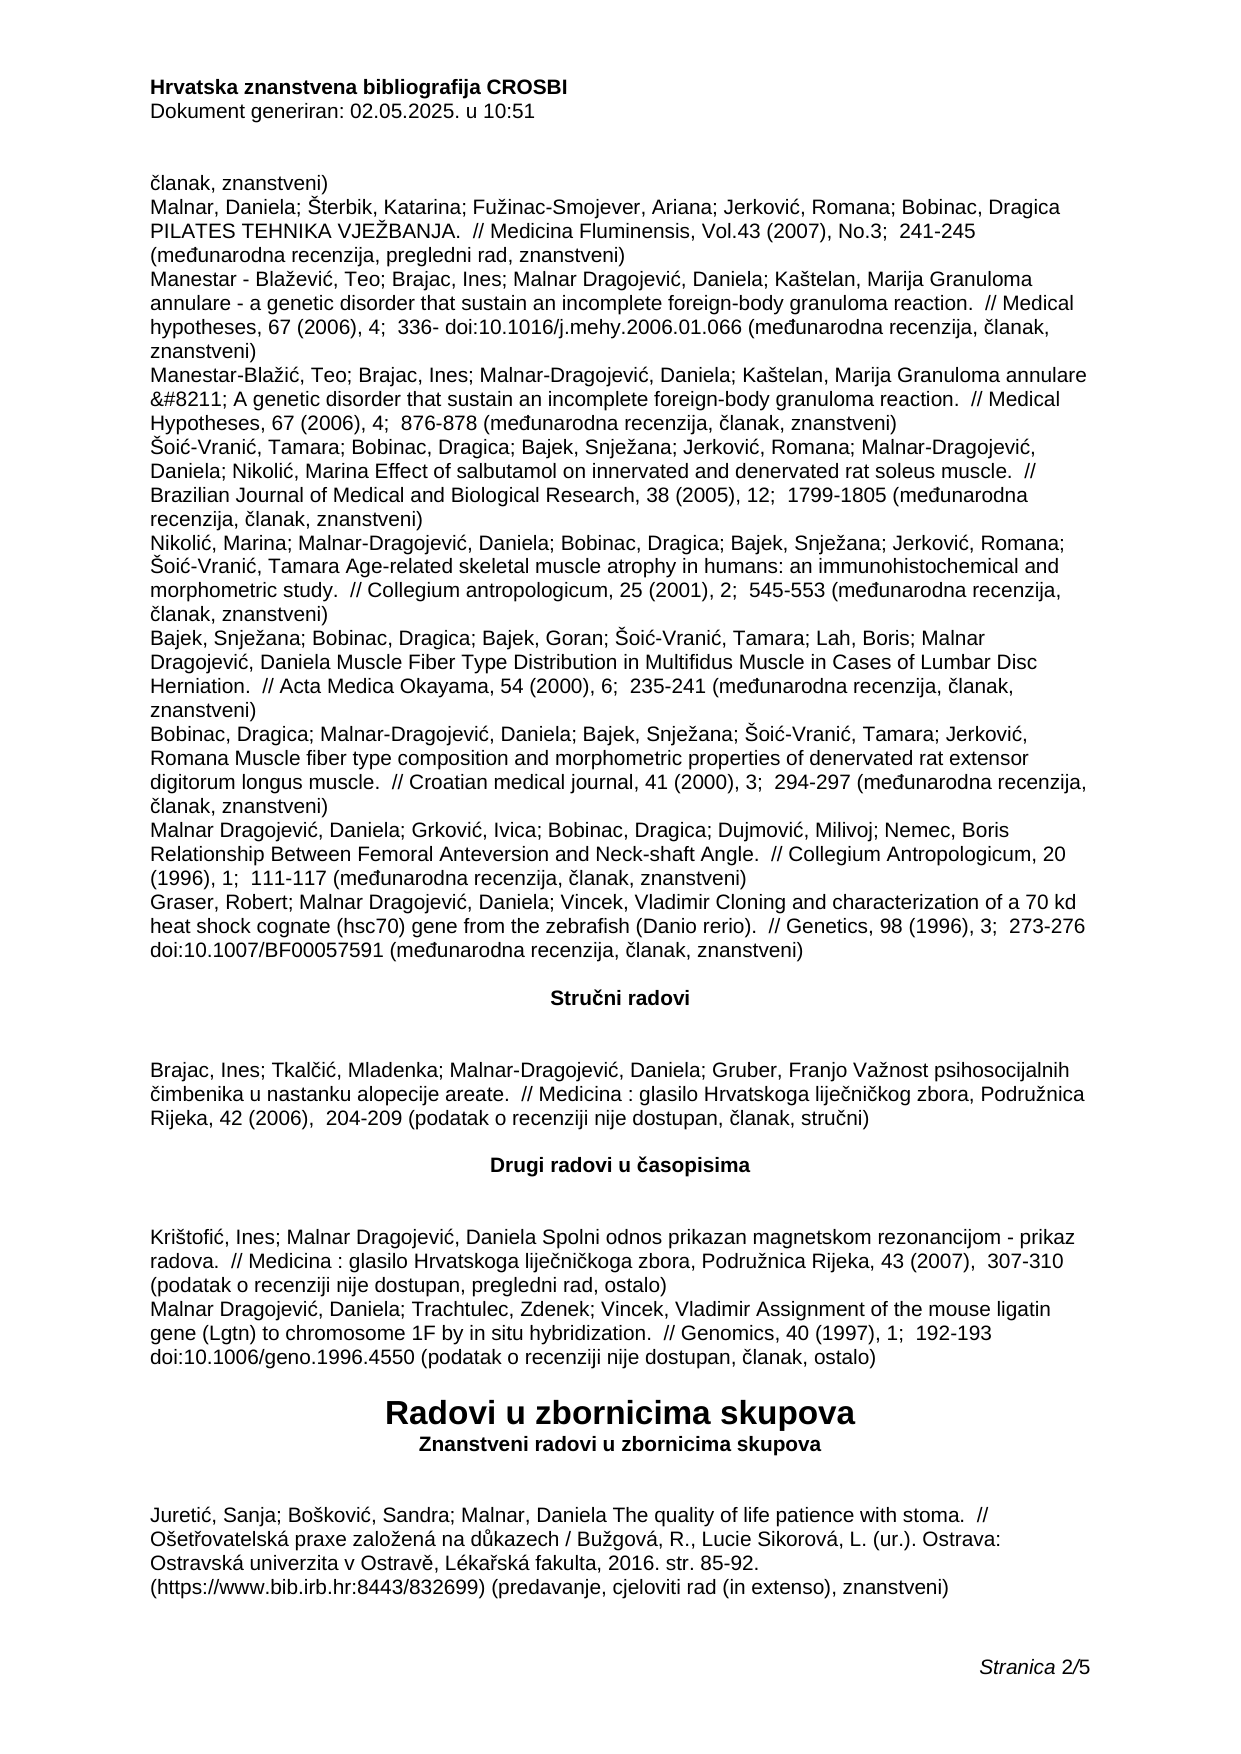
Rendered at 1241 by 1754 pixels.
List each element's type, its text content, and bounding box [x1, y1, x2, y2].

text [150, 171, 1090, 195]
text Nikolić, Marina; Malnar-Dragojević, Daniela; Bobinac, Dragica; Bajek, Snježana; Jerković, Romana; Šoić-Vranić, Tamara [150, 530, 1090, 626]
text Juretić, Sanja; Bošković, Sandra; Malnar, Daniela [150, 1503, 1090, 1599]
subtitle Radovi u zbornicima skupova [150, 1393, 1090, 1431]
text Manestar-Blažić, Teo; Brajac, Ines; Malnar-Dragojević, Daniela; Kaštelan, Marija [150, 363, 1090, 434]
text Malnar Dragojević, Daniela; Trachtulec, Zdenek; Vincek, Vladimir [150, 1297, 1090, 1369]
text Bajek, Snježana; Bobinac, Dragica; Bajek, Goran; Šoić-Vranić, Tamara; Lah, Boris; Malnar Dragojević, Daniela [150, 626, 1090, 722]
text Bobinac, Dragica; Malnar-Dragojević, Daniela; Bajek, Snježana; Šoić-Vranić, Tamara; Jerković, Romana [150, 722, 1090, 818]
subtitle Stručni radovi [150, 986, 1090, 1009]
text Malnar, Daniela; Šterbik, Katarina; Fužinac-Smojever, Ariana; Jerković, Romana; Bobinac, Dragica [150, 195, 1090, 267]
subtitle Znanstveni radovi u zbornicima skupova [150, 1431, 1090, 1455]
text Manestar - Blažević, Teo; Brajac, Ines; Malnar Dragojević, Daniela; Kaštelan, Marija [150, 267, 1090, 363]
subtitle Drugi radovi u časopisima [150, 1153, 1090, 1177]
text Šoić-Vranić, Tamara; Bobinac, Dragica; Bajek, Snježana; Jerković, Romana; Malnar-Dragojević, Daniela; Nikolić, Marina [150, 434, 1090, 530]
text Brajac, Ines; Tkalčić, Mladenka; Malnar-Dragojević, Daniela; Gruber, Franjo [150, 1057, 1090, 1129]
text Malnar Dragojević, Daniela; Grković, Ivica; Bobinac, Dragica; Dujmović, Milivoj; Nemec, Boris [150, 818, 1090, 890]
text Krištofić, Ines; Malnar Dragojević, Daniela [150, 1225, 1090, 1297]
text Graser, Robert; Malnar Dragojević, Daniela; Vincek, Vladimir [150, 890, 1090, 962]
